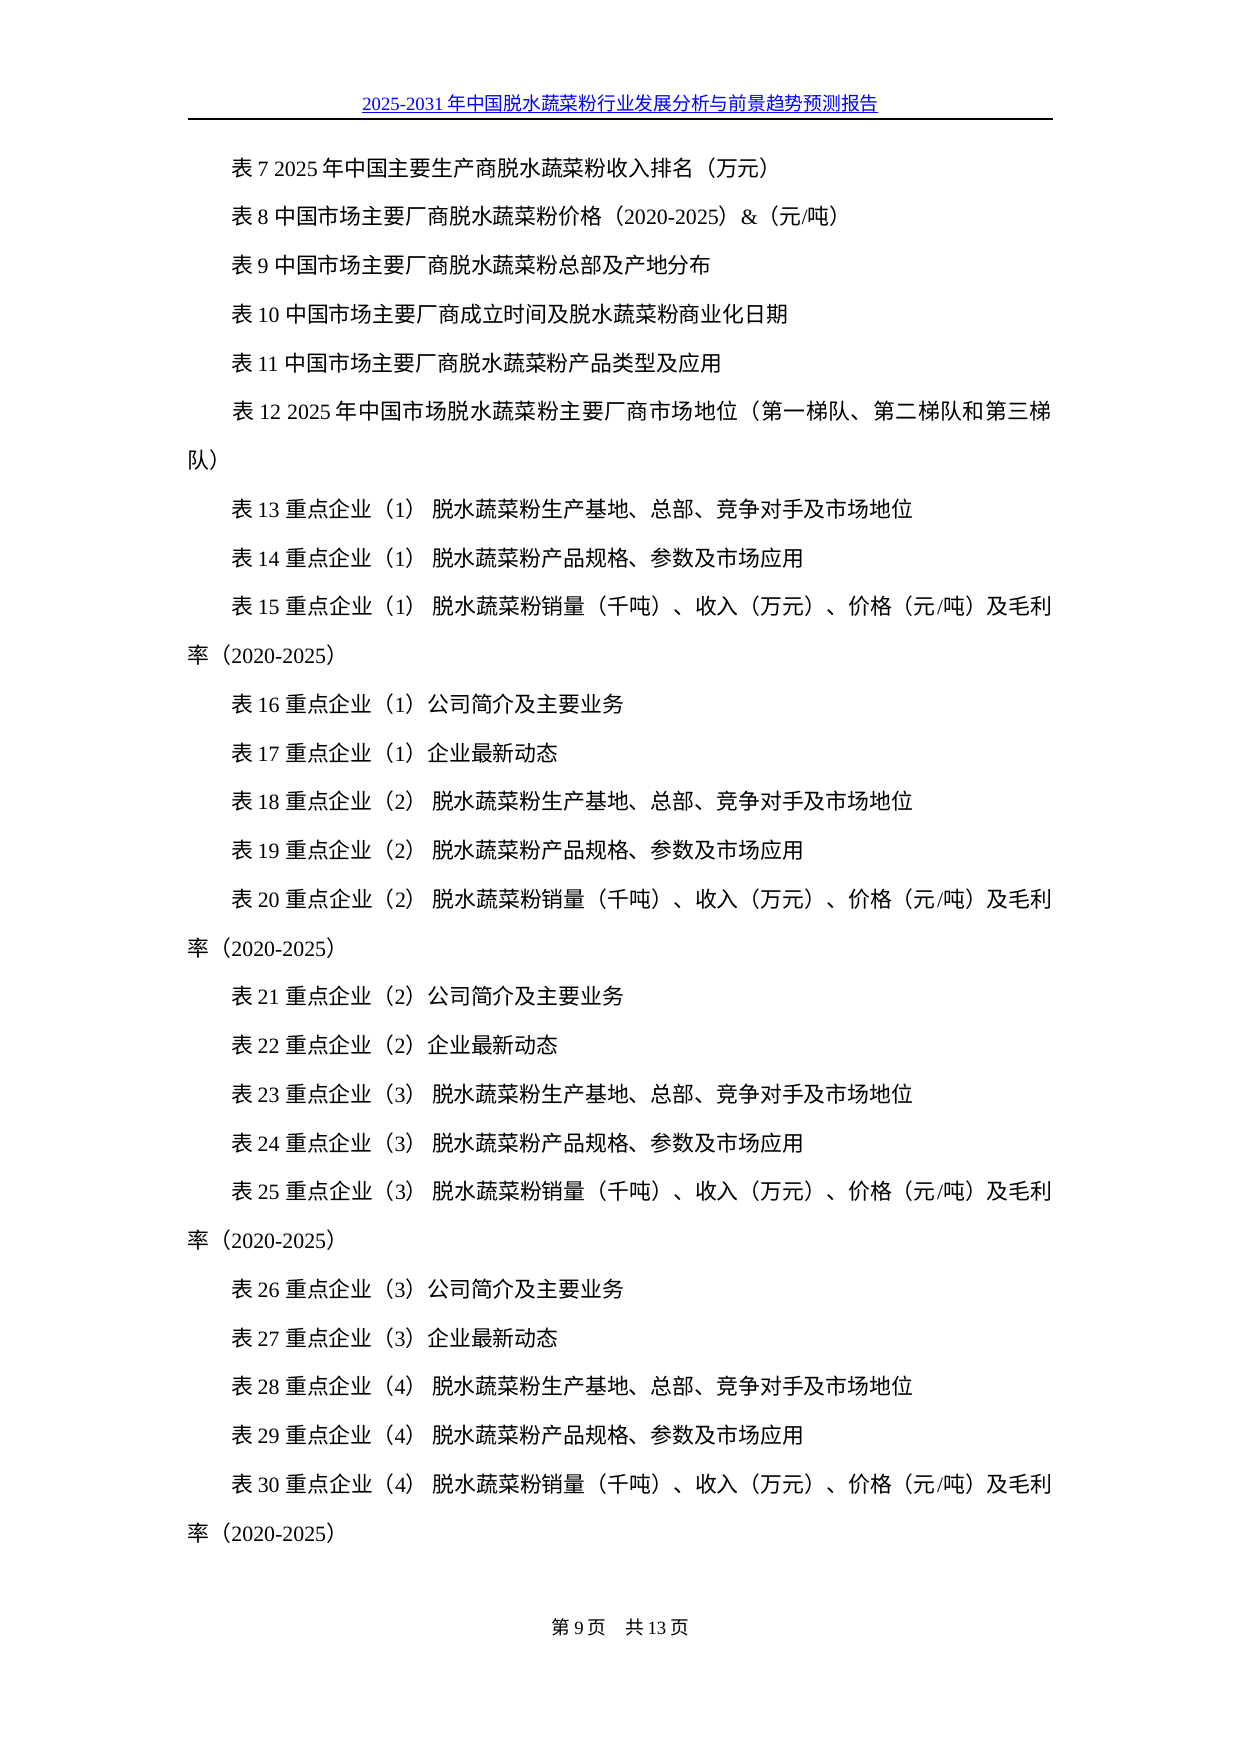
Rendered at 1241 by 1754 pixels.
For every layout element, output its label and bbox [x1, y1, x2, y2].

text [187, 150, 1053, 1548]
